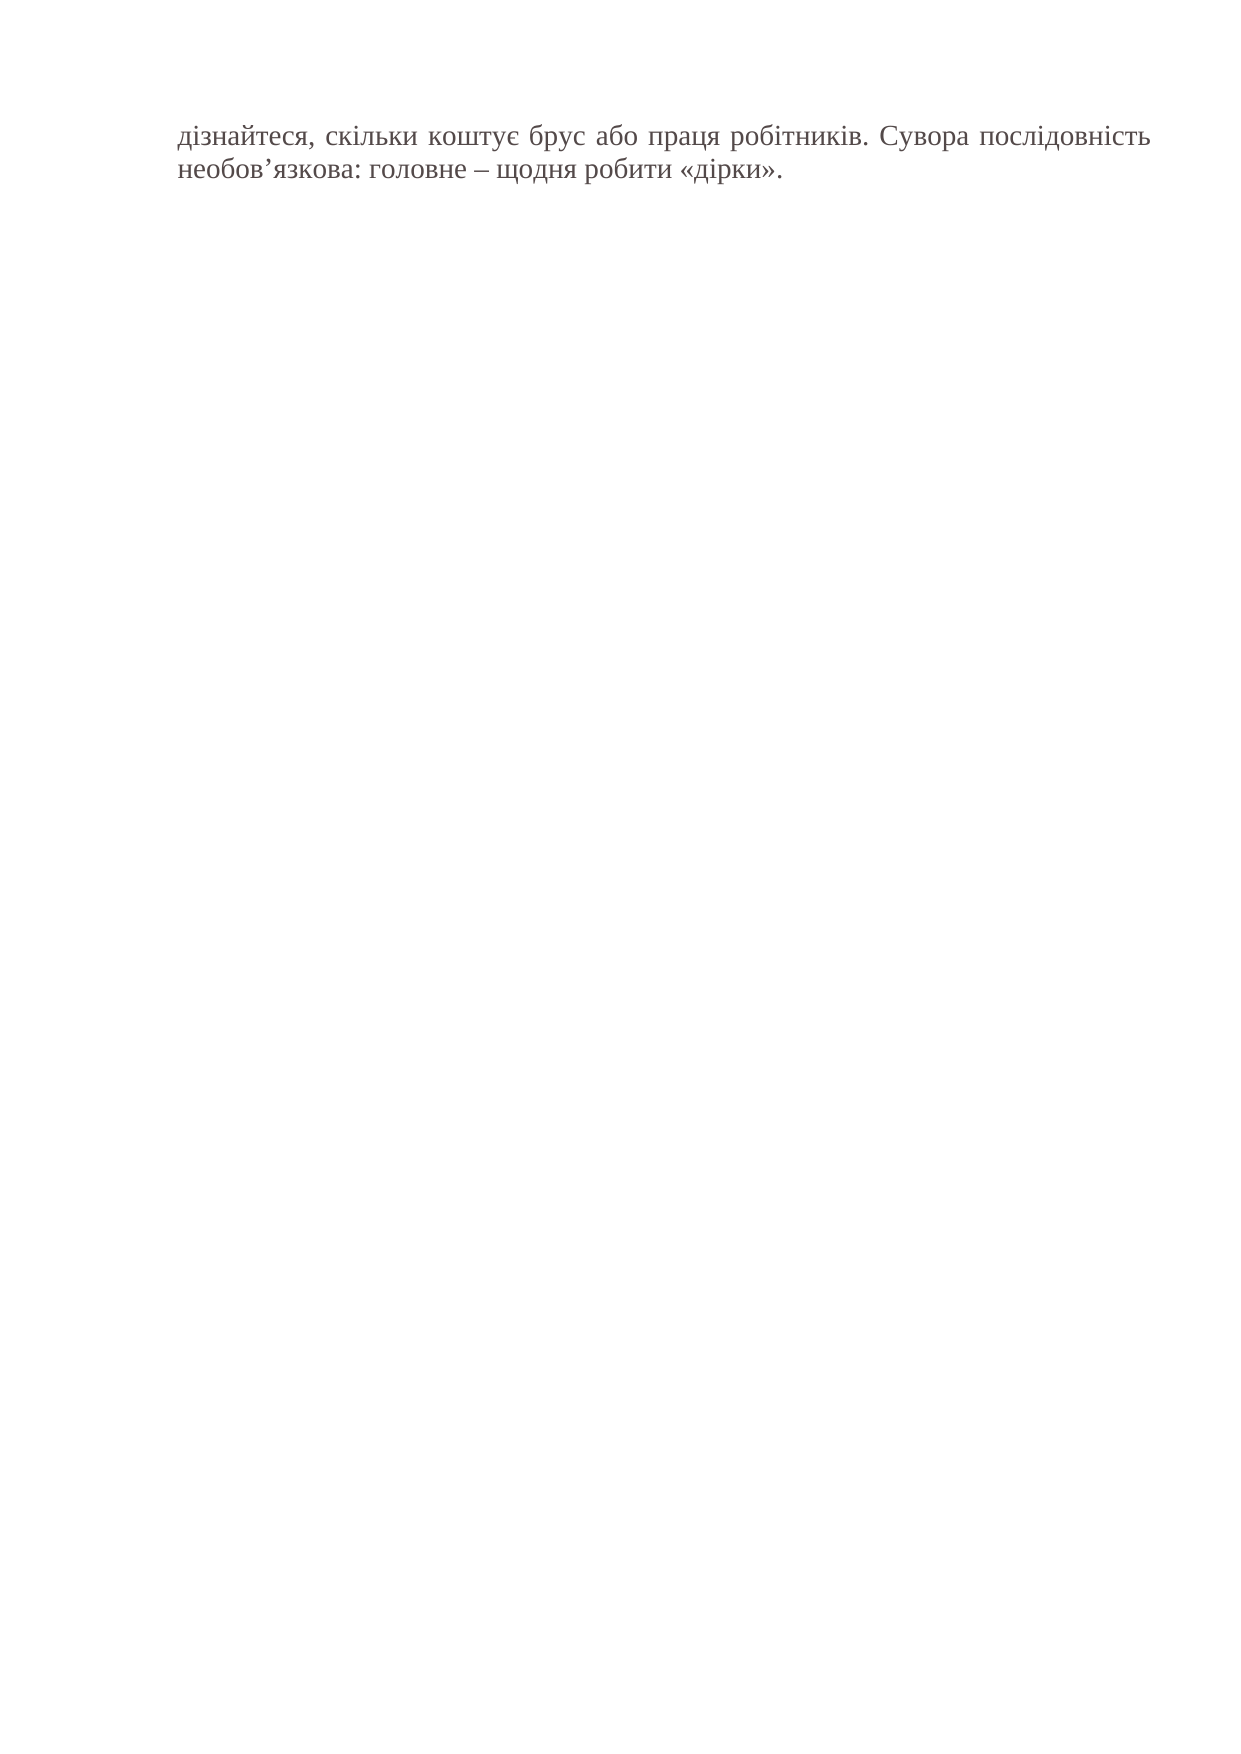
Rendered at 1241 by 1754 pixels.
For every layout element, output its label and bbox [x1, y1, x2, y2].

text [177, 118, 1152, 185]
